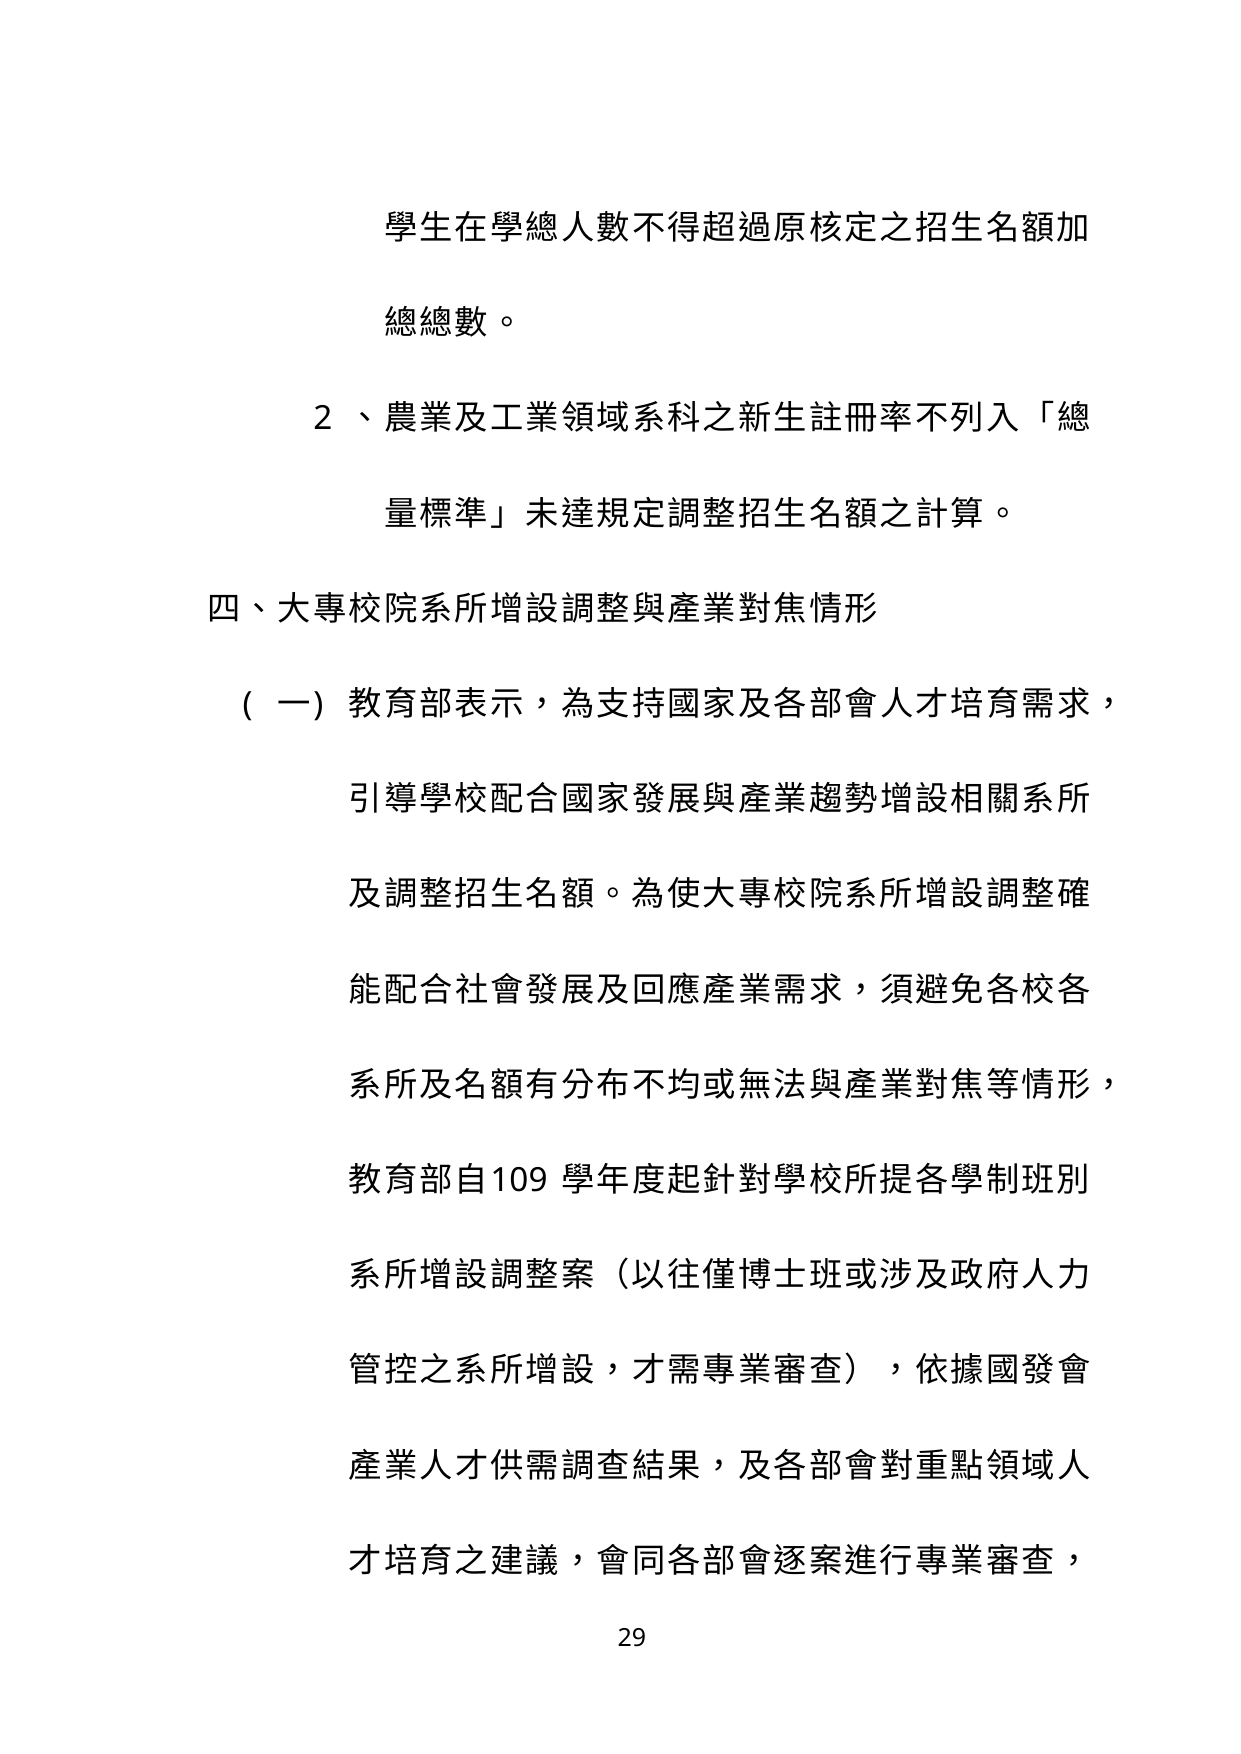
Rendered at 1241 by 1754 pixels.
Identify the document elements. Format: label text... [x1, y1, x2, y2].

subtitle 為免學校系科設置過於傾斜，除不同意各校增設餐旅領域系科（包括觀光、餐旅、餐飲、烘焙、旅遊、休閒）外，其招生名額亦不得高於108學年度核定名額。另餐旅領域系科各年級學生在學總人數不得超過原核定之招生名額加總總數。 [296, 177, 1092, 368]
subtitle 大專校院系所增設調整與產業對焦情形 [207, 558, 1092, 653]
subtitle 農業及工業領域系科之新生註冊率不列入「總量標準」未達規定調整招生名額之計算。 [296, 368, 1092, 558]
